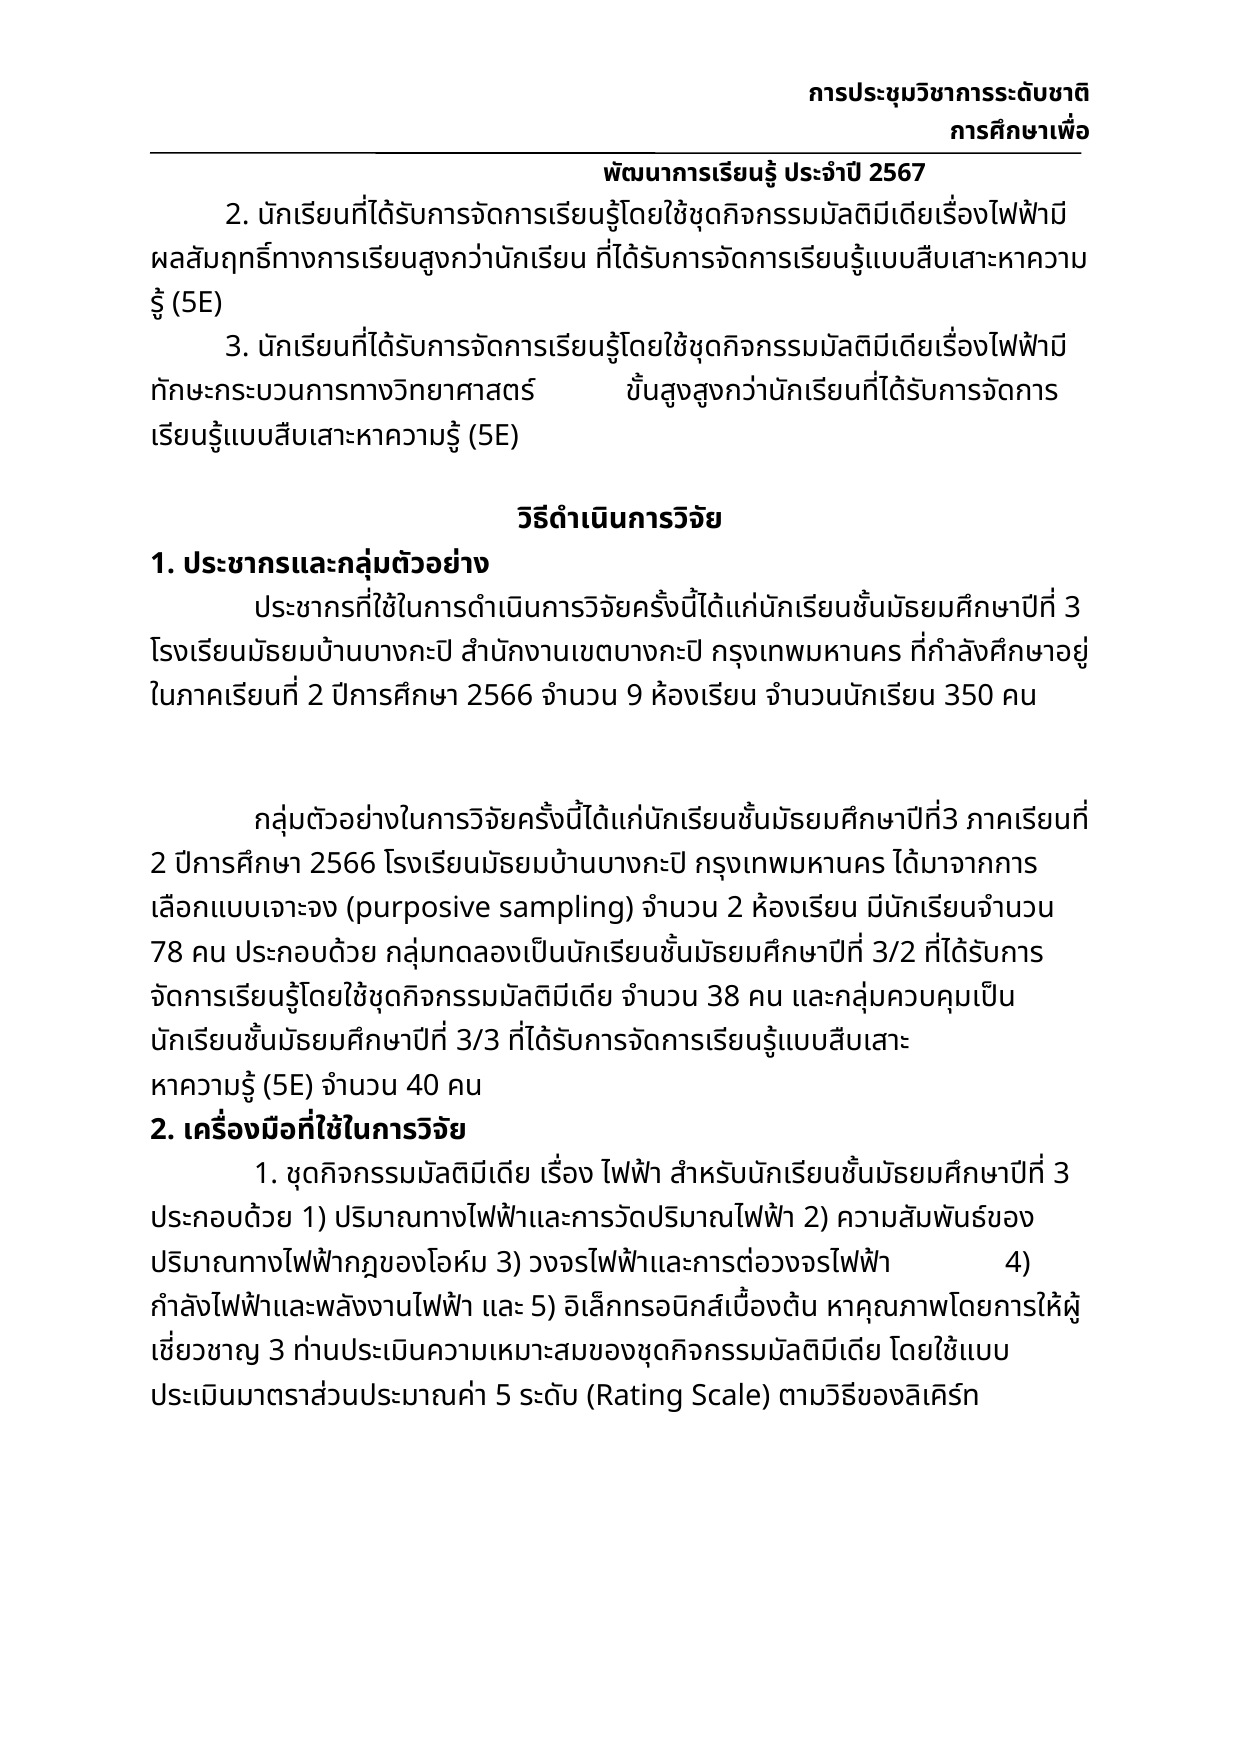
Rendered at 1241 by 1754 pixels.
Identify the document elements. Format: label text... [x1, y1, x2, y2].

text กลุ่มตัวอย่างในการวิจัยครั้งนี้ได้แก่นักเรียนชั้นมัธยมศึกษาปีที่3 ภาคเรียนที่ 2 ปีการศึกษา 2566 โรงเรียนมัธยมบ้านบางกะปิ กรุงเทพมหานคร ได้มาจากการเลือกแบบเจาะจง (purposive sampling) จำนวน 2 ห้องเรียน มีนักเรียนจำนวน 78 คน ประกอบด้วย กลุ่มทดลองเป็นนักเรียนชั้นมัธยมศึกษาปีที่ 3/2 ที่ได้รับการจัดการเรียนรู้โดยใช้ชุดกิจกรรมมัลติมีเดีย จำนวน 38 คน และกลุ่มควบคุมเป็นนักเรียนชั้นมัธยมศึกษาปีที่ 3/3 ที่ได้รับการจัดการเรียนรู้แบบสืบเสาะ หาความรู้ (5E) จำนวน 40 คน [150, 798, 1090, 1108]
text ประชากรที่ใช้ในการดำเนินการวิจัยครั้งนี้ได้แก่นักเรียนชั้นมัธยมศึกษาปีที่ 3 โรงเรียนมัธยมบ้านบางกะปิ สำนักงานเขตบางกะปิ กรุงเทพมหานคร ที่กำลังศึกษาอยู่ในภาคเรียนที่ 2 ปีการศึกษา 2566 จำนวน 9 ห้องเรียน จำนวนนักเรียน 350 คน [150, 586, 1090, 719]
text วิธีดำเนินการวิจัย [150, 498, 1090, 542]
text 2. นักเรียนที่ได้รับการจัดการเรียนรู้โดยใช้ชุดกิจกรรมมัลติมีเดียเรื่องไฟฟ้ามีผลสัมฤทธิ์ทางการเรียนสูงกว่านักเรียน ที่ได้รับการจัดการเรียนรู้แบบสืบเสาะหาความรู้ (5E) [150, 193, 1090, 326]
text 3. นักเรียนที่ได้รับการจัดการเรียนรู้โดยใช้ชุดกิจกรรมมัลติมีเดียเรื่องไฟฟ้ามีทักษะกระบวนการทางวิทยาศาสตร์ ขั้นสูงสูงกว่านักเรียนที่ได้รับการจัดการเรียนรู้แบบสืบเสาะหาความรู้ (5E) [150, 326, 1090, 458]
text 2. เครื่องมือที่ใช้ในการวิจัย [150, 1108, 1090, 1152]
text 1. ประชากรและกลุ่มตัวอย่าง [150, 542, 1090, 586]
text 1. ชุดกิจกรรมมัลติมีเดีย เรื่อง ไฟฟ้า สำหรับนักเรียนชั้นมัธยมศึกษาปีที่ 3 ประกอบด้วย 1) ปริมาณทางไฟฟ้าและการวัดปริมาณไฟฟ้า 2) ความสัมพันธ์ของปริมาณทางไฟฟ้ากฎของโอห์ม 3) วงจรไฟฟ้าและการต่อวงจรไฟฟ้า 4) กำลังไฟฟ้าและพลังงานไฟฟ้า และ5) อิเล็กทรอนิกส์เบื้องต้น หาคุณภาพโดยการให้ผู้เชี่ยวชาญ 3 ท่านประเมินความเหมาะสมของชุดกิจกรรมมัลติมีเดีย โดยใช้แบบประเมินมาตราส่วนประมาณค่า 5 ระดับ (Rating Scale) ตามวิธีของลิเคิร์ท [150, 1152, 1090, 1418]
